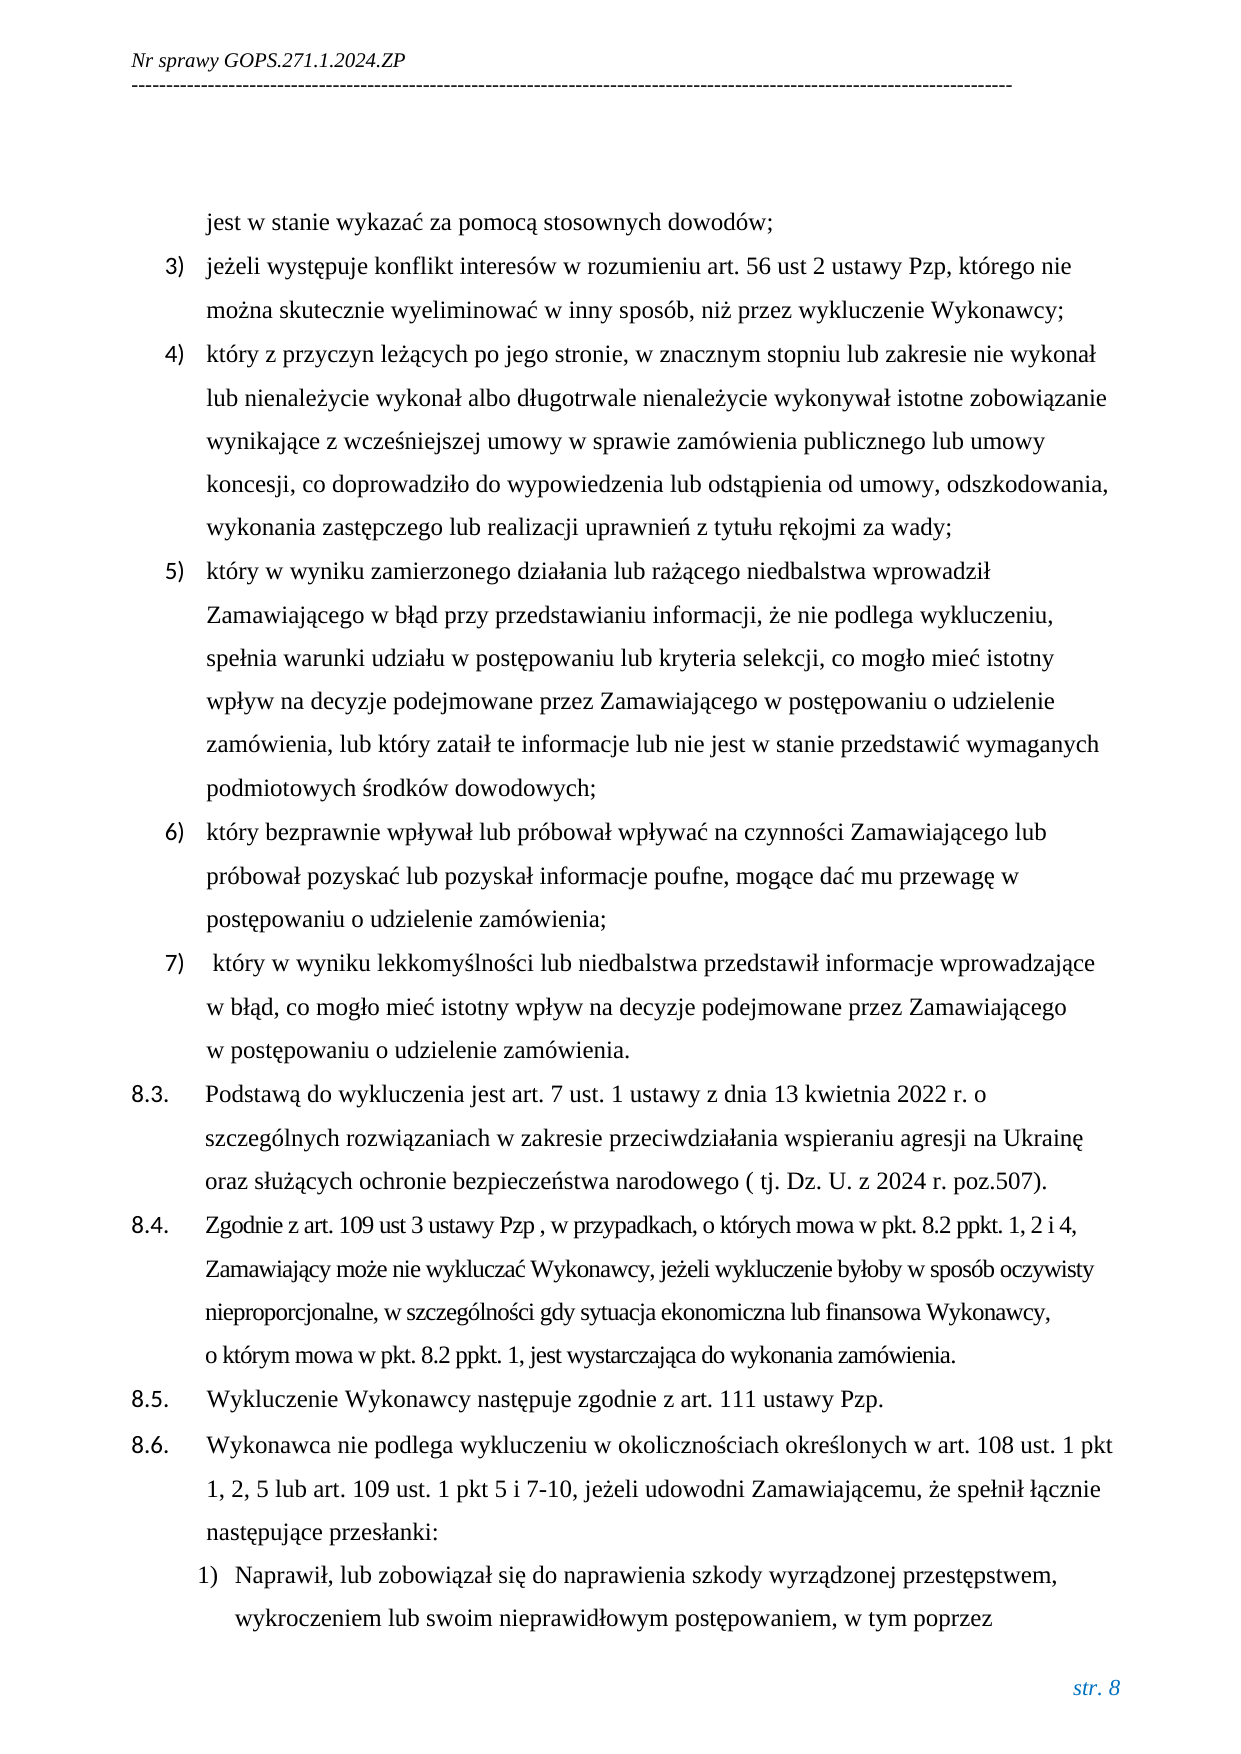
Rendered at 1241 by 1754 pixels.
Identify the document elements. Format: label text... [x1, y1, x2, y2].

list jeżeli występuje konflikt interesów w rozumieniu art. 56 ust 2 ustawy Pzp, którego nie można skutecznie wyeliminować w inny sposób, niż przez wykluczenie Wykonawcy; [164, 250, 1122, 323]
list który z przyczyn leżących po jego stronie, w znacznym stopniu lub zakresie nie wykonał lub nienależycie wykonał albo długotrwale nienależycie wykonywał istotne zobowiązanie wynikające z wcześniejszej umowy w sprawie zamówienia publicznego lub umowy koncesji, co doprowadziło do wypowiedzenia lub odstąpienia od umowy, odszkodowania, wykonania zastępczego lub realizacji uprawnień z tytułu rękojmi za wady; [164, 338, 1122, 541]
list Zgodnie z art. 109 ust 3 ustawy Pzp , w przypadkach, o których mowa w pkt. 8.2 ppkt. 1, 2 i 4, Zamawiający może nie wykluczać Wykonawcy, jeżeli wykluczenie byłoby w sposób oczywisty nieproporcjonalne, w szczególności gdy sytuacja ekonomiczna lub finansowa Wykonawcy, o którym mowa w pkt. 8.2 ppkt. 1, jest wystarczająca do wykonania zamówienia. [131, 1209, 1122, 1369]
list Wykonawca nie podlega wykluczeniu w okolicznościach określonych w art. 108 ust. 1 pkt 1, 2, 5 lub art. 109 ust. 1 pkt 5 i 7-10, jeżeli udowodni Zamawiającemu, że spełnił łącznie następujące przesłanki: [131, 1429, 1122, 1546]
list który w wyniku lekkomyślności lub niedbalstwa przedstawił informacje wprowadzające w błąd, co mogło mieć istotny wpływ na decyzje podejmowane przez Zamawiającego w postępowaniu o udzielenie zamówienia. [164, 947, 1122, 1064]
list który w wyniku zamierzonego działania lub rażącego niedbalstwa wprowadził Zamawiającego w błąd przy przedstawianiu informacji, że nie podlega wykluczeniu, spełnia warunki udziału w postępowaniu lub kryteria selekcji, co mogło mieć istotny wpływ na decyzje podejmowane przez Zamawiającego w postępowaniu o udzielenie zamówienia, lub który zataił te informacje lub nie jest w stanie przedstawić wymaganych podmiotowych środków dowodowych; [164, 555, 1122, 801]
list który bezprawnie wpływał lub próbował wpływać na czynności Zamawiającego lub próbował pozyskać lub pozyskał informacje poufne, mogące dać mu przewagę w postępowaniu o udzielenie zamówienia; [164, 816, 1122, 933]
list Wykluczenie Wykonawcy następuje zgodnie z art. 111 ustawy Pzp. [131, 1383, 1122, 1414]
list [164, 207, 1122, 236]
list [197, 1560, 1122, 1632]
list Podstawą do wykluczenia jest art. 7 ust. 1 ustawy z dnia 13 kwietnia 2022 r. o szczególnych rozwiązaniach w zakresie przeciwdziałania wspieraniu agresji na Ukrainę oraz służących ochronie bezpieczeństwa narodowego ( tj. Dz. U. z 2024 r. poz.507). [131, 1078, 1122, 1195]
